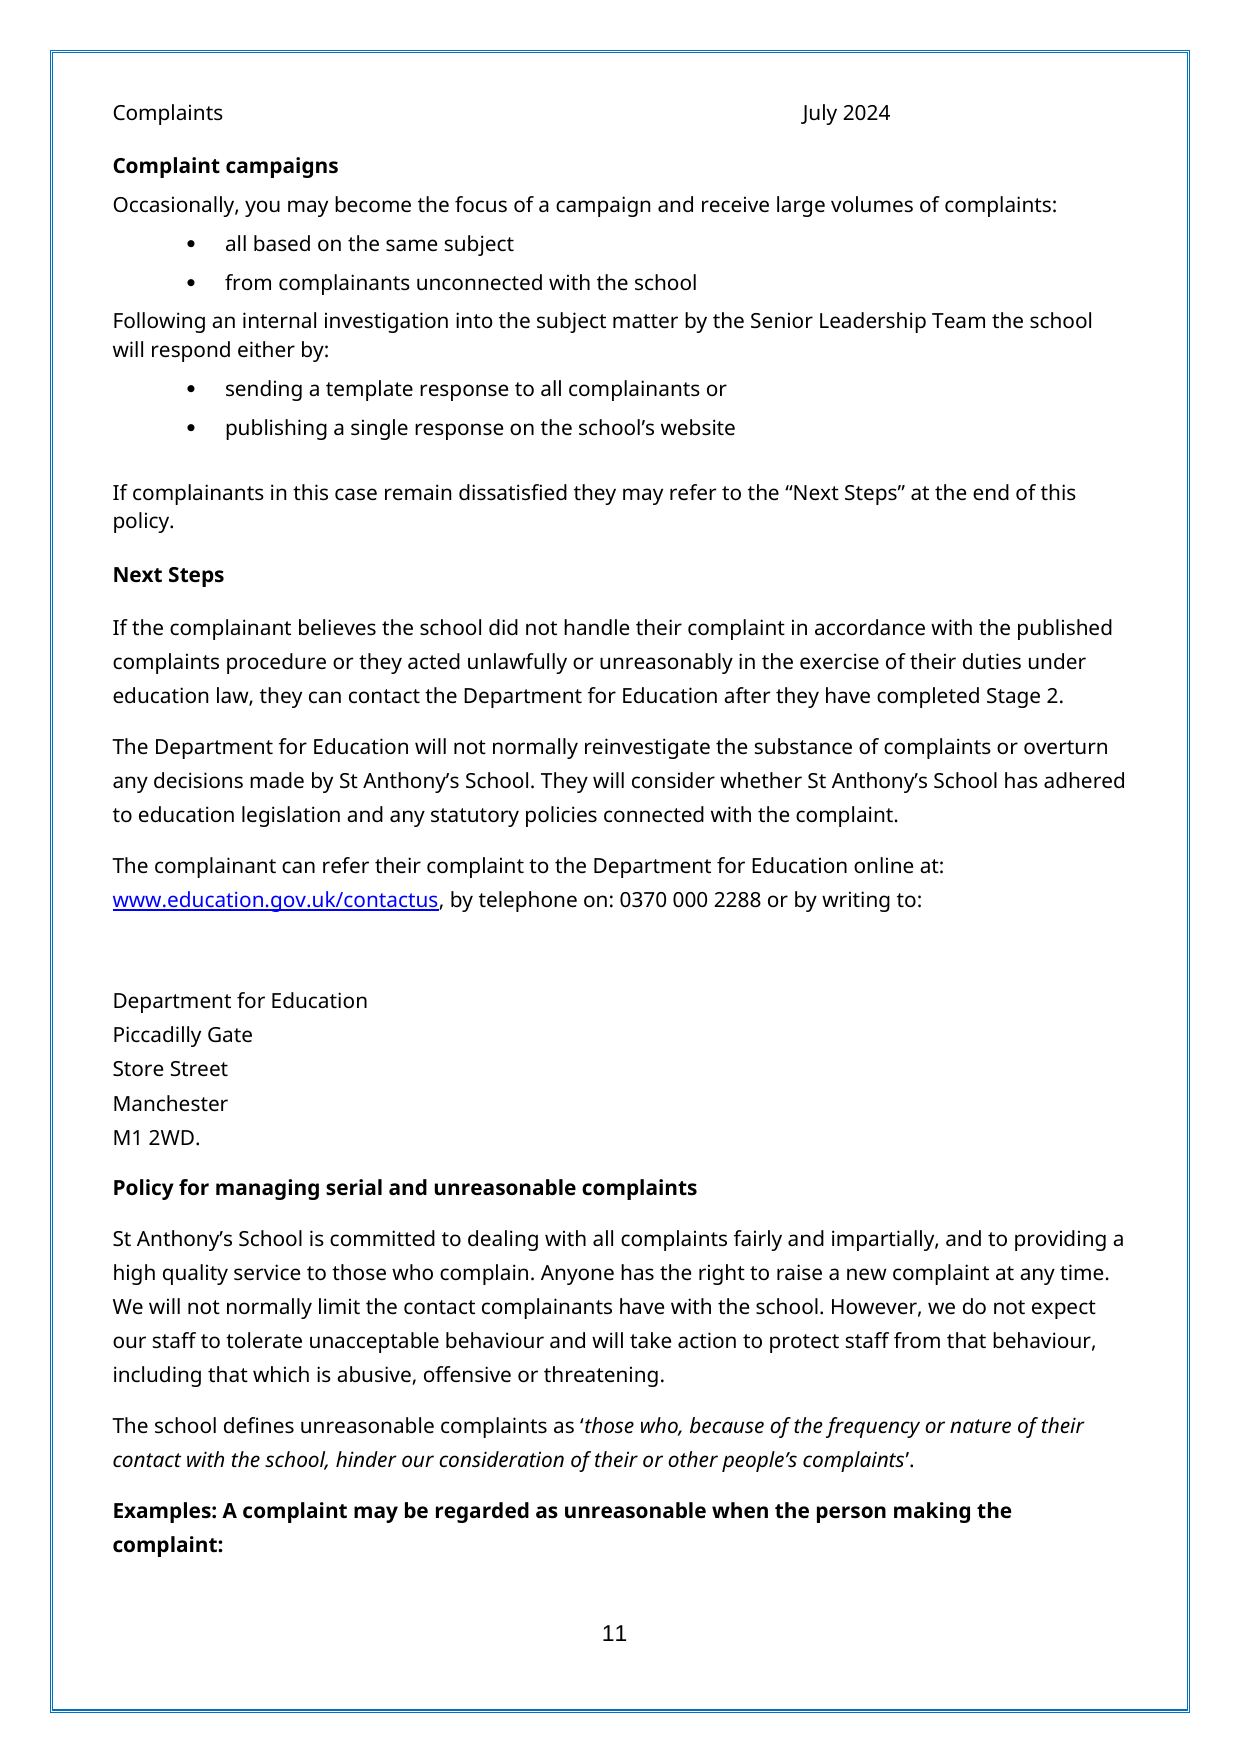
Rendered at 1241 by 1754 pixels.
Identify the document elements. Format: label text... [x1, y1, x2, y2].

text Policy for managing serial and unreasonable complaints [112, 1173, 1128, 1202]
text Occasionally, you may become the focus of a campaign and receive large volumes of complaints: [112, 190, 1128, 218]
text Following an internal investigation into the subject matter by the Senior Leadership Team the school will respond either by: [112, 307, 1128, 363]
list publishing a single response on the school’s website [187, 413, 1128, 467]
text The Department for Education will not normally reinvestigate the substance of complaints or overturn any decisions made by St Anthony’s School. They will consider whether St Anthony’s School has adhered to education legislation and any statutory policies connected with the complaint. [112, 732, 1128, 829]
text St Anthony’s School is committed to dealing with all complaints fairly and impartially, and to providing a high quality service to those who complain. Anyone has the right to raise a new complaint at any time. We will not normally limit the contact complainants have with the school. However, we do not expect our staff to tolerate unacceptable behaviour and will take action to protect staff from that behaviour, including that which is abusive, offensive or threatening. [112, 1224, 1128, 1389]
text Complaint campaigns [112, 151, 1128, 179]
text If complainants in this case remain dissatisfied they may refer to the “Next Steps” at the end of this policy. [112, 478, 1128, 535]
list sending a template response to all complainants or [187, 374, 1128, 402]
list all based on the same subject [187, 229, 1128, 257]
text Examples: A complaint may be regarded as unreasonable when the person making the complaint: [112, 1496, 1128, 1558]
text The complainant can refer their complaint to the Department for Education online at: www.education.gov.uk/contactus, by telephone on: 0370 000 2288 or by writing to: [112, 851, 1128, 913]
text If the complainant believes the school did not handle their complaint in accordance with the published complaints procedure or they acted unlawfully or unreasonably in the exercise of their duties under education law, they can contact the Department for Education after they have completed Stage 2. [112, 613, 1128, 710]
text Department for Education Piccadilly Gate Store Street Manchester [112, 986, 1128, 1117]
list from complainants unconnected with the school [187, 268, 1128, 296]
text M1 2WD. [112, 1123, 1128, 1151]
subtitle Next Steps [112, 560, 1128, 588]
text The school defines unreasonable complaints as ‘those who, because of the frequency or nature of their contact with the school, hinder our consideration of their or other people’s complaints’. [112, 1411, 1128, 1474]
